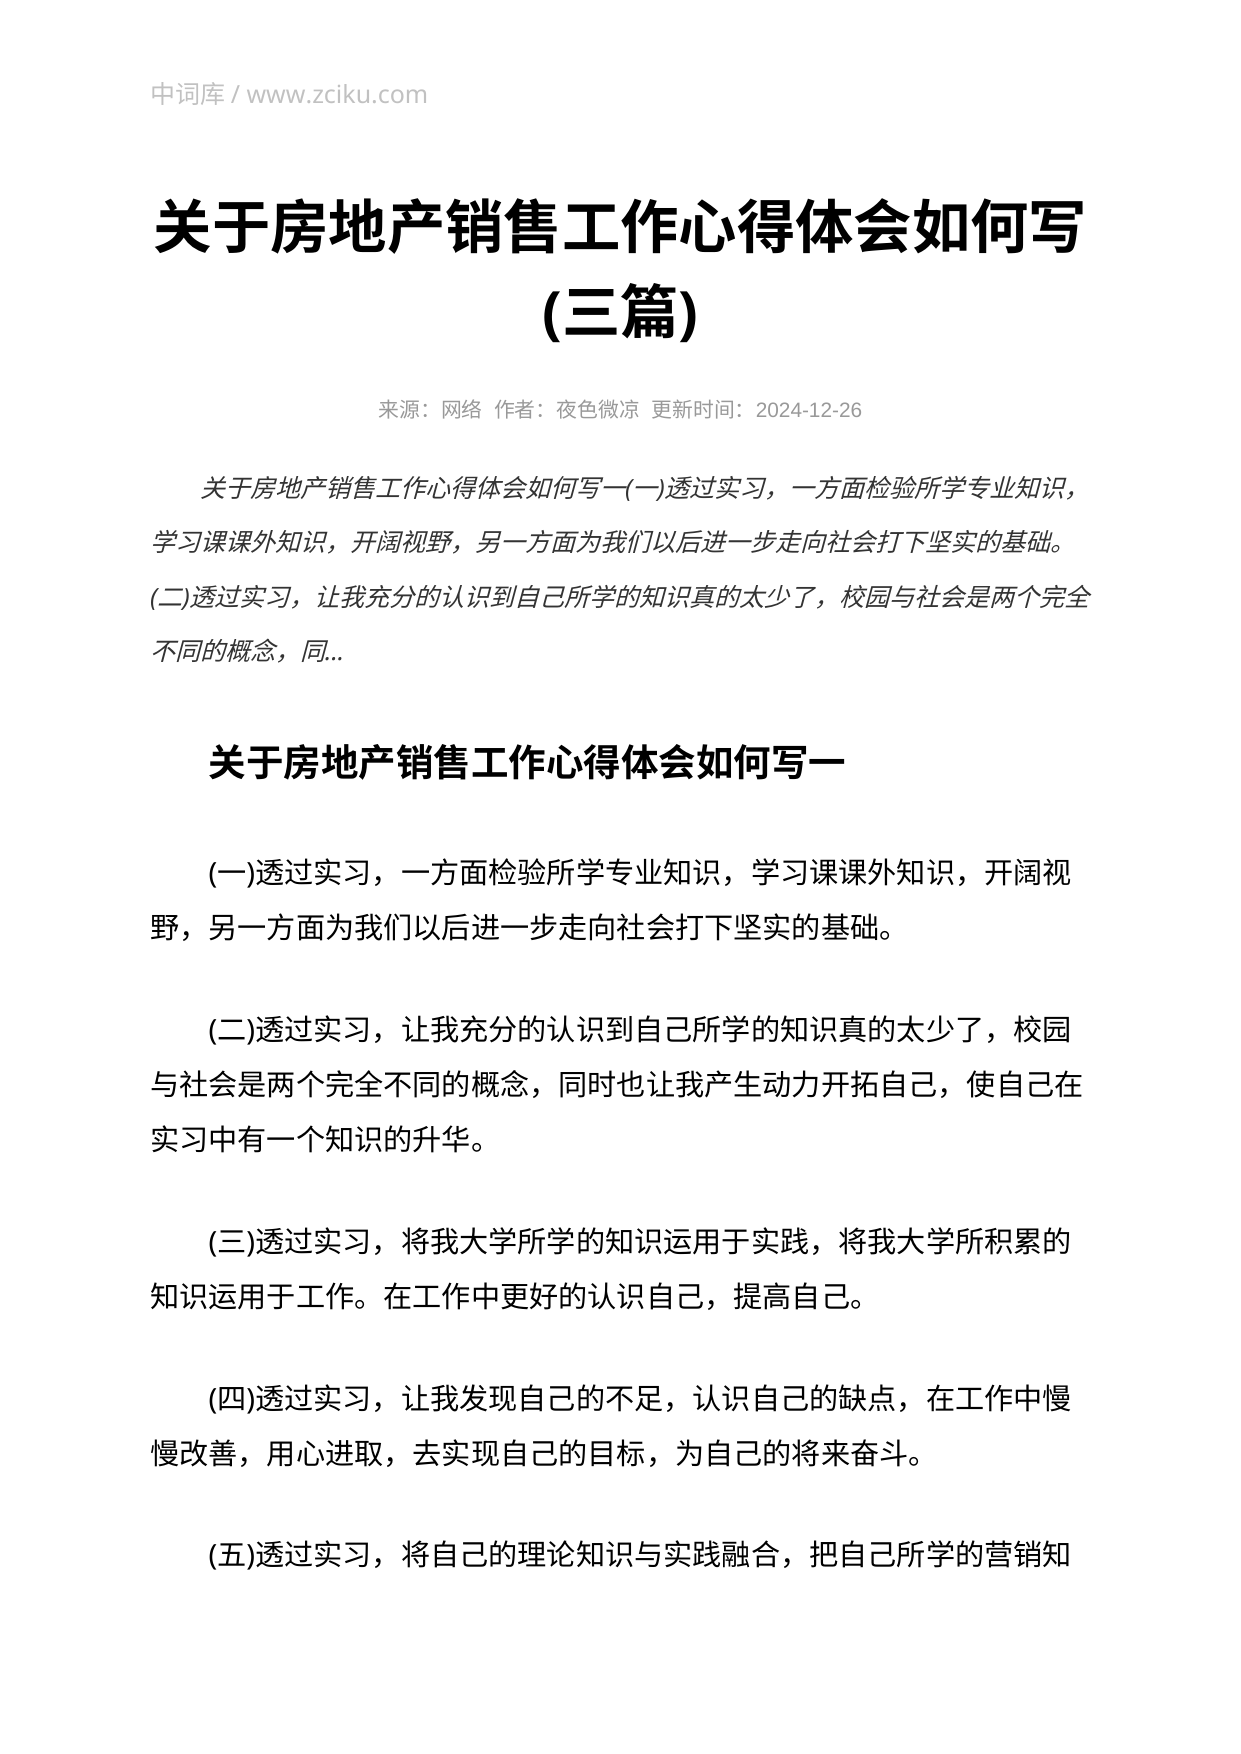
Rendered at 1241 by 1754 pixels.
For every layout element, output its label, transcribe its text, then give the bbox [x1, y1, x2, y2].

subtitle 关于房地产销售工作心得体会如何写(三篇) [150, 181, 1090, 351]
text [150, 1532, 1090, 1574]
text 来源：网络 作者：夜色微凉 更新时间：2024-12-26 [150, 397, 1090, 421]
text 关于房地产销售工作心得体会如何写一(一)透过实习，一方面检验所学专业知识，学习课课外知识，开阔视野，另一方面为我们以后进一步走向社会打下坚实的基础。(二)透过实习，让我充分的认识到自己所学的知识真的太少了，校园与社会是两个完全不同的概念，同... [150, 468, 1090, 668]
text (二)透过实习，让我充分的认识到自己所学的知识真的太少了，校园与社会是两个完全不同的概念，同时也让我产生动力开拓自己，使自己在实习中有一个知识的升华。 [150, 1007, 1090, 1159]
text 关于房地产销售工作心得体会如何写一 [150, 733, 1090, 787]
text (三)透过实习，将我大学所学的知识运用于实践，将我大学所积累的知识运用于工作。在工作中更好的认识自己，提高自己。 [150, 1218, 1090, 1316]
text (四)透过实习，让我发现自己的不足，认识自己的缺点，在工作中慢慢改善，用心进取，去实现自己的目标，为自己的将来奋斗。 [150, 1375, 1090, 1472]
text (一)透过实习，一方面检验所学专业知识，学习课课外知识，开阔视野，另一方面为我们以后进一步走向社会打下坚实的基础。 [150, 850, 1090, 947]
